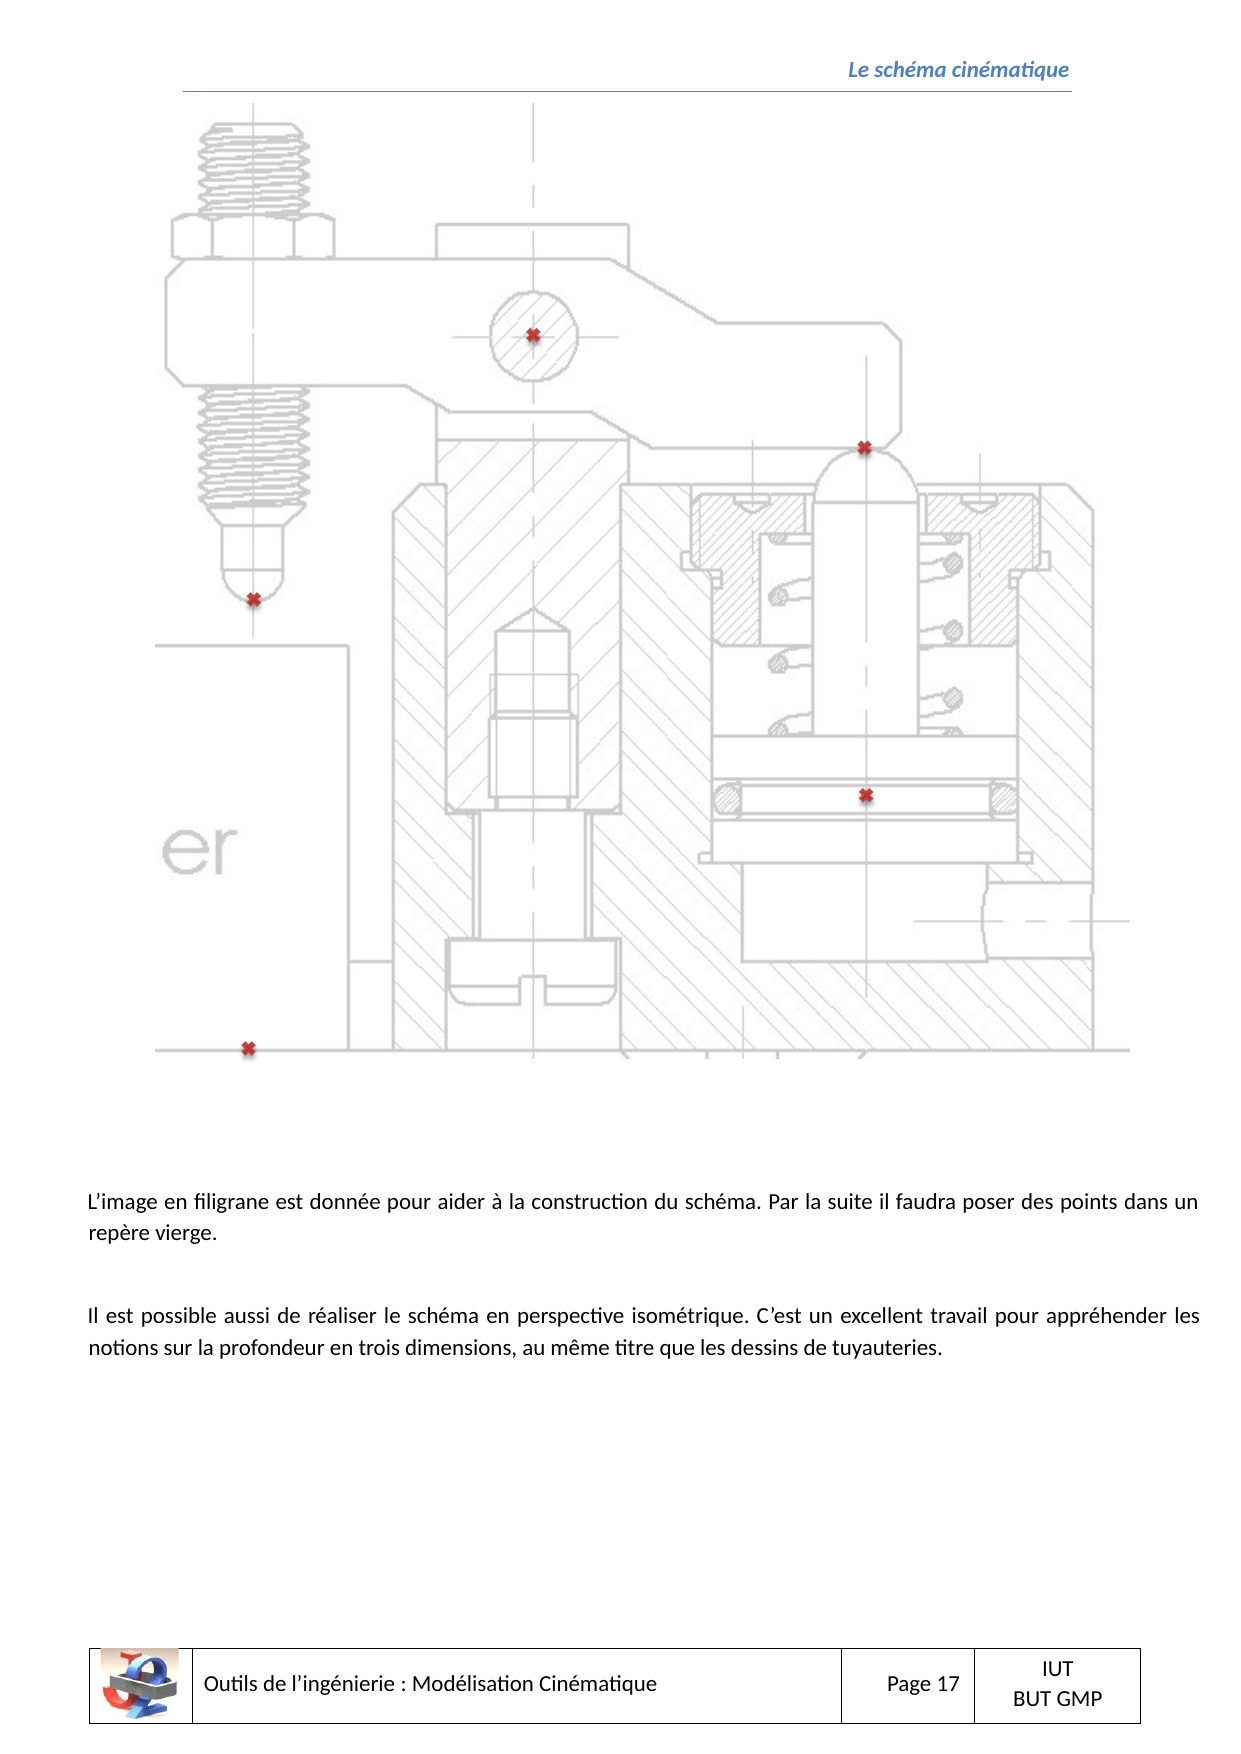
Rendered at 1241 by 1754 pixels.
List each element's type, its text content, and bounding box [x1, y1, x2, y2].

picture [155, 103, 1130, 1067]
text Il est possible aussi de réaliser le schéma en perspective isométrique. C’est un excellent travail pour appréhender les notions sur la profondeur en trois dimensions, au même titre que les dessins de tuyauteries. [87, 1301, 1202, 1361]
text L’image en filigrane est donnée pour aider à la construction du schéma. Par la suite il faudra poser des points dans un repère vierge. [87, 1187, 1202, 1246]
picture [100, 1648, 179, 1719]
